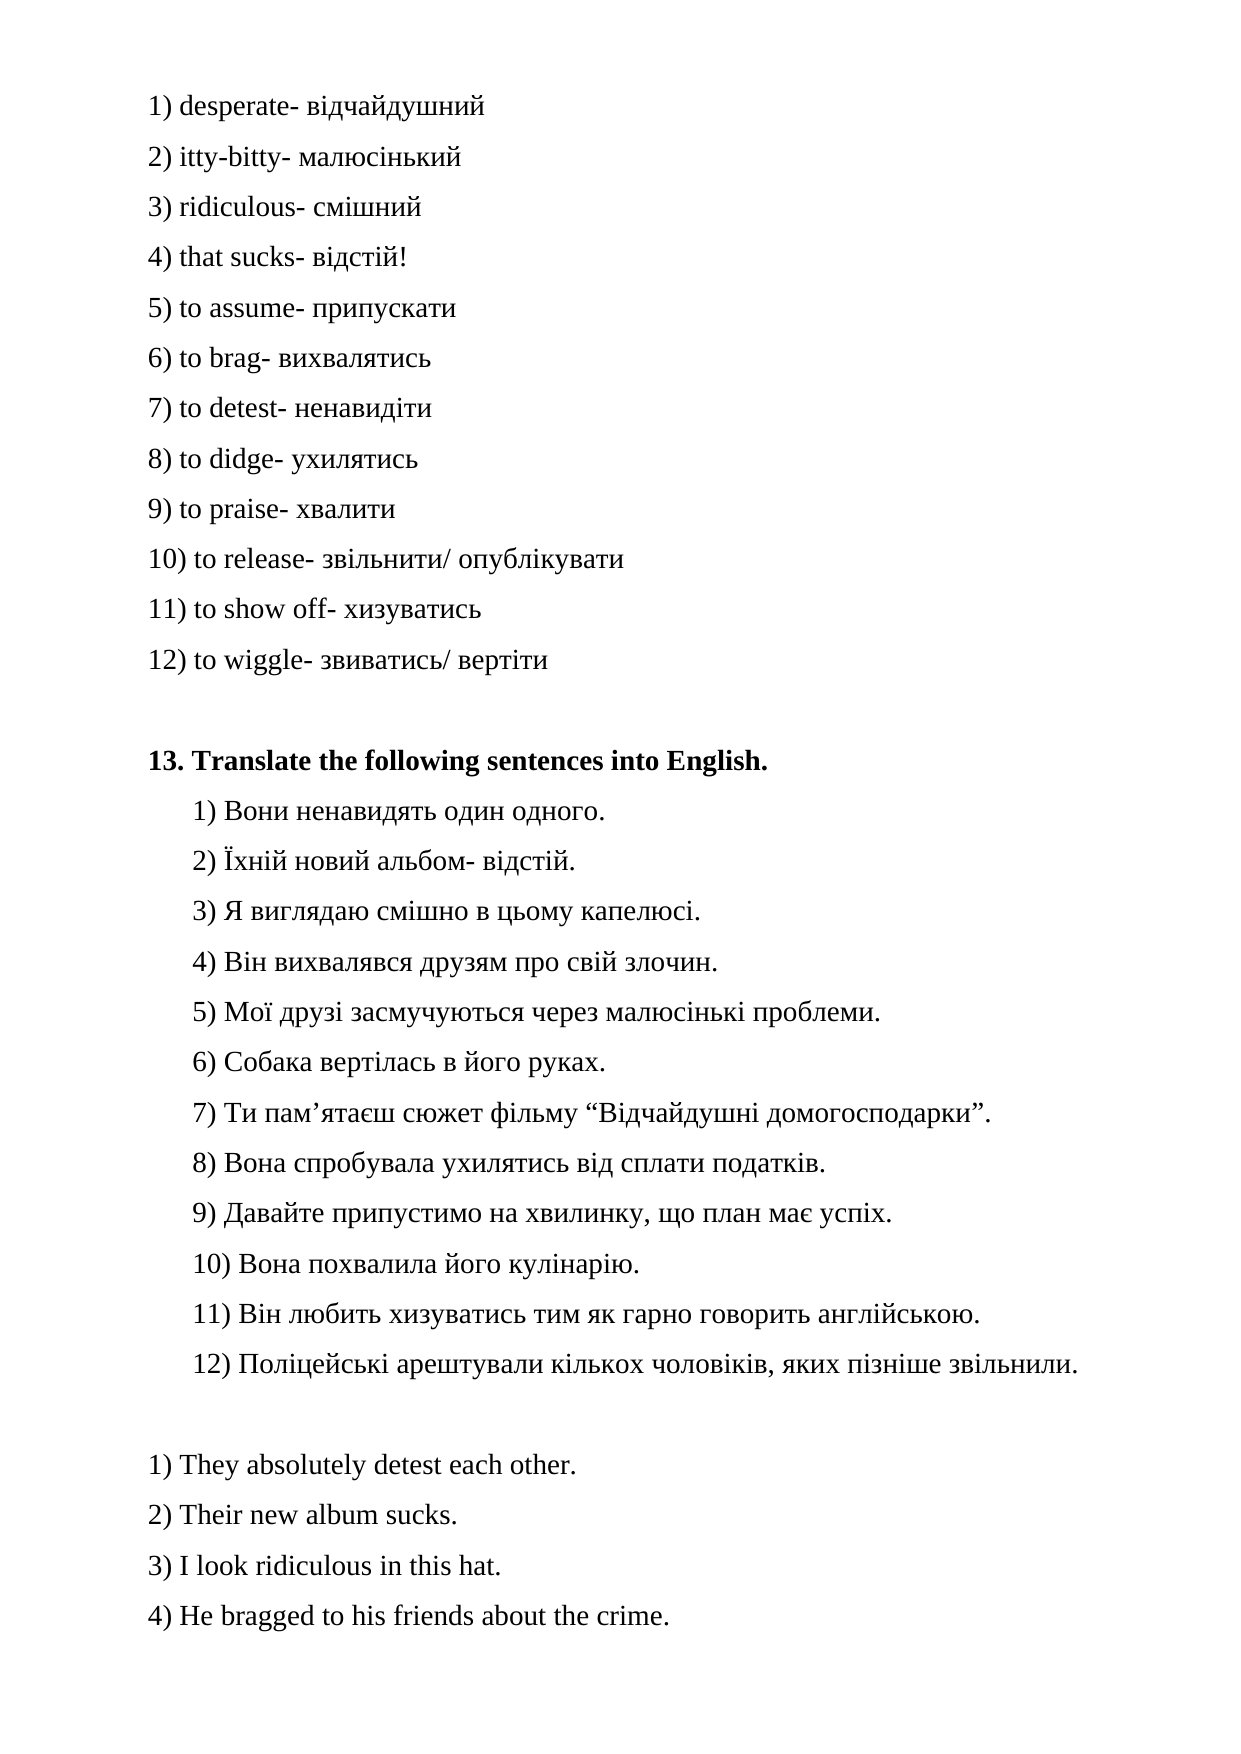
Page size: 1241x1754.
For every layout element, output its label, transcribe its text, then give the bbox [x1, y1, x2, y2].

text 2) Their new album sucks. [148, 1497, 1109, 1531]
text 7) Ти пам’ятаєш сюжет фільму “Відчайдушні домогосподарки”. [192, 1095, 1109, 1128]
text 3) ridiculous- смішний [148, 189, 1109, 223]
text 4) that sucks- відстій! [148, 239, 1109, 273]
text 11) Він любить хизуватись тим як гарно говорить англійською. [192, 1296, 1109, 1329]
text 8) to didge- ухилятись [148, 441, 1109, 474]
text 4) He bragged to his friends about the crime. [148, 1598, 1109, 1631]
text 6) Собака вертілась в його руках. [192, 1044, 1109, 1078]
text 1) They absolutely detest each other. [148, 1447, 1109, 1481]
text 2) Їхній новий альбом- відстій. [192, 843, 1109, 877]
text 12) to wiggle- звиватись/ вертіти [148, 642, 1109, 676]
text 10) to release- звільнити/ опублікувати [148, 541, 1109, 575]
text 5) Мої друзі засмучуються через малюсінькі проблеми. [192, 994, 1109, 1028]
text 3) Я виглядаю смішно в цьому капелюсі. [192, 893, 1109, 927]
text 2) itty-bitty- малюсінький [148, 139, 1109, 172]
text 1) desperate- відчайдушний [148, 88, 1109, 122]
text 3) I look ridiculous in this hat. [148, 1548, 1109, 1581]
text 4) Він вихвалявся друзям про свій злочин. [192, 944, 1109, 977]
text 6) to brag- вихвалятись [148, 340, 1109, 374]
text 1) Вони ненавидять один одного. [192, 793, 1109, 826]
text 13. Translate the following sentences into English. [148, 743, 1109, 776]
text 5) to assume- припускати [148, 290, 1109, 323]
text 9) Давайте припустимо на хвилинку, що план має успіх. [192, 1195, 1109, 1229]
text 8) Вона спробувала ухилятись від сплати податків. [192, 1145, 1109, 1179]
text 7) to detest- ненавидіти [148, 390, 1109, 424]
text 9) to praise- хвалити [148, 491, 1109, 524]
text 12) Поліцейські арештували кількох чоловіків, яких пізніше звільнили. [192, 1346, 1109, 1380]
text 10) Вона похвалила його кулінарію. [192, 1246, 1109, 1279]
text 11) to show off- хизуватись [148, 592, 1109, 625]
